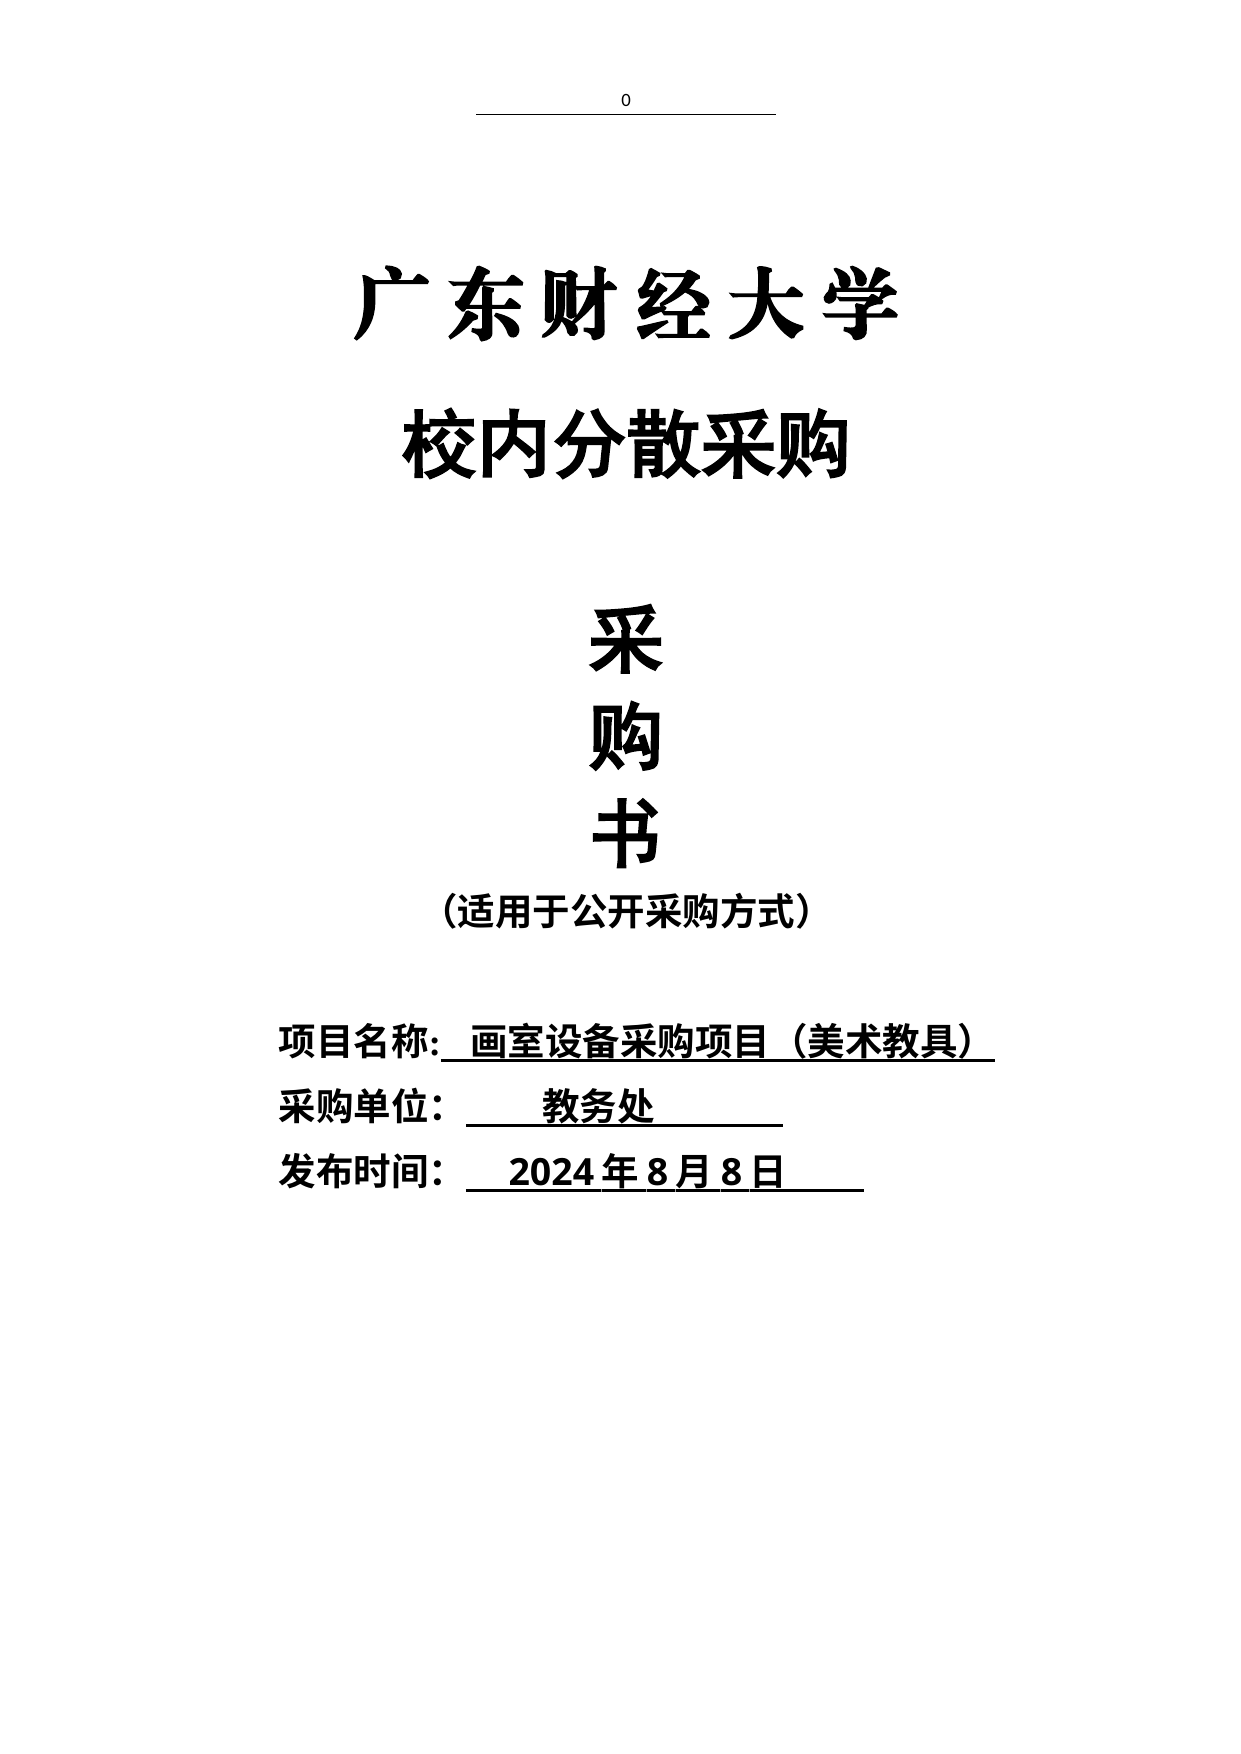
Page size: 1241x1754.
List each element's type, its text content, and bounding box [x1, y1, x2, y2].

text 发布时间： 2024年8月8日 [165, 1137, 1087, 1202]
text 校内分散采购 [165, 389, 1087, 487]
text 采 [165, 584, 1087, 682]
text （适用于公开采购方式） [165, 877, 1087, 942]
text 广 东 财 经 大 学 [165, 259, 1087, 357]
text 项目名称: 画室设备采购项目（美术教具） [165, 1007, 1087, 1072]
text 书 [165, 779, 1087, 877]
text 购 [165, 682, 1087, 779]
text 采购单位： 教务处 [165, 1072, 1087, 1137]
